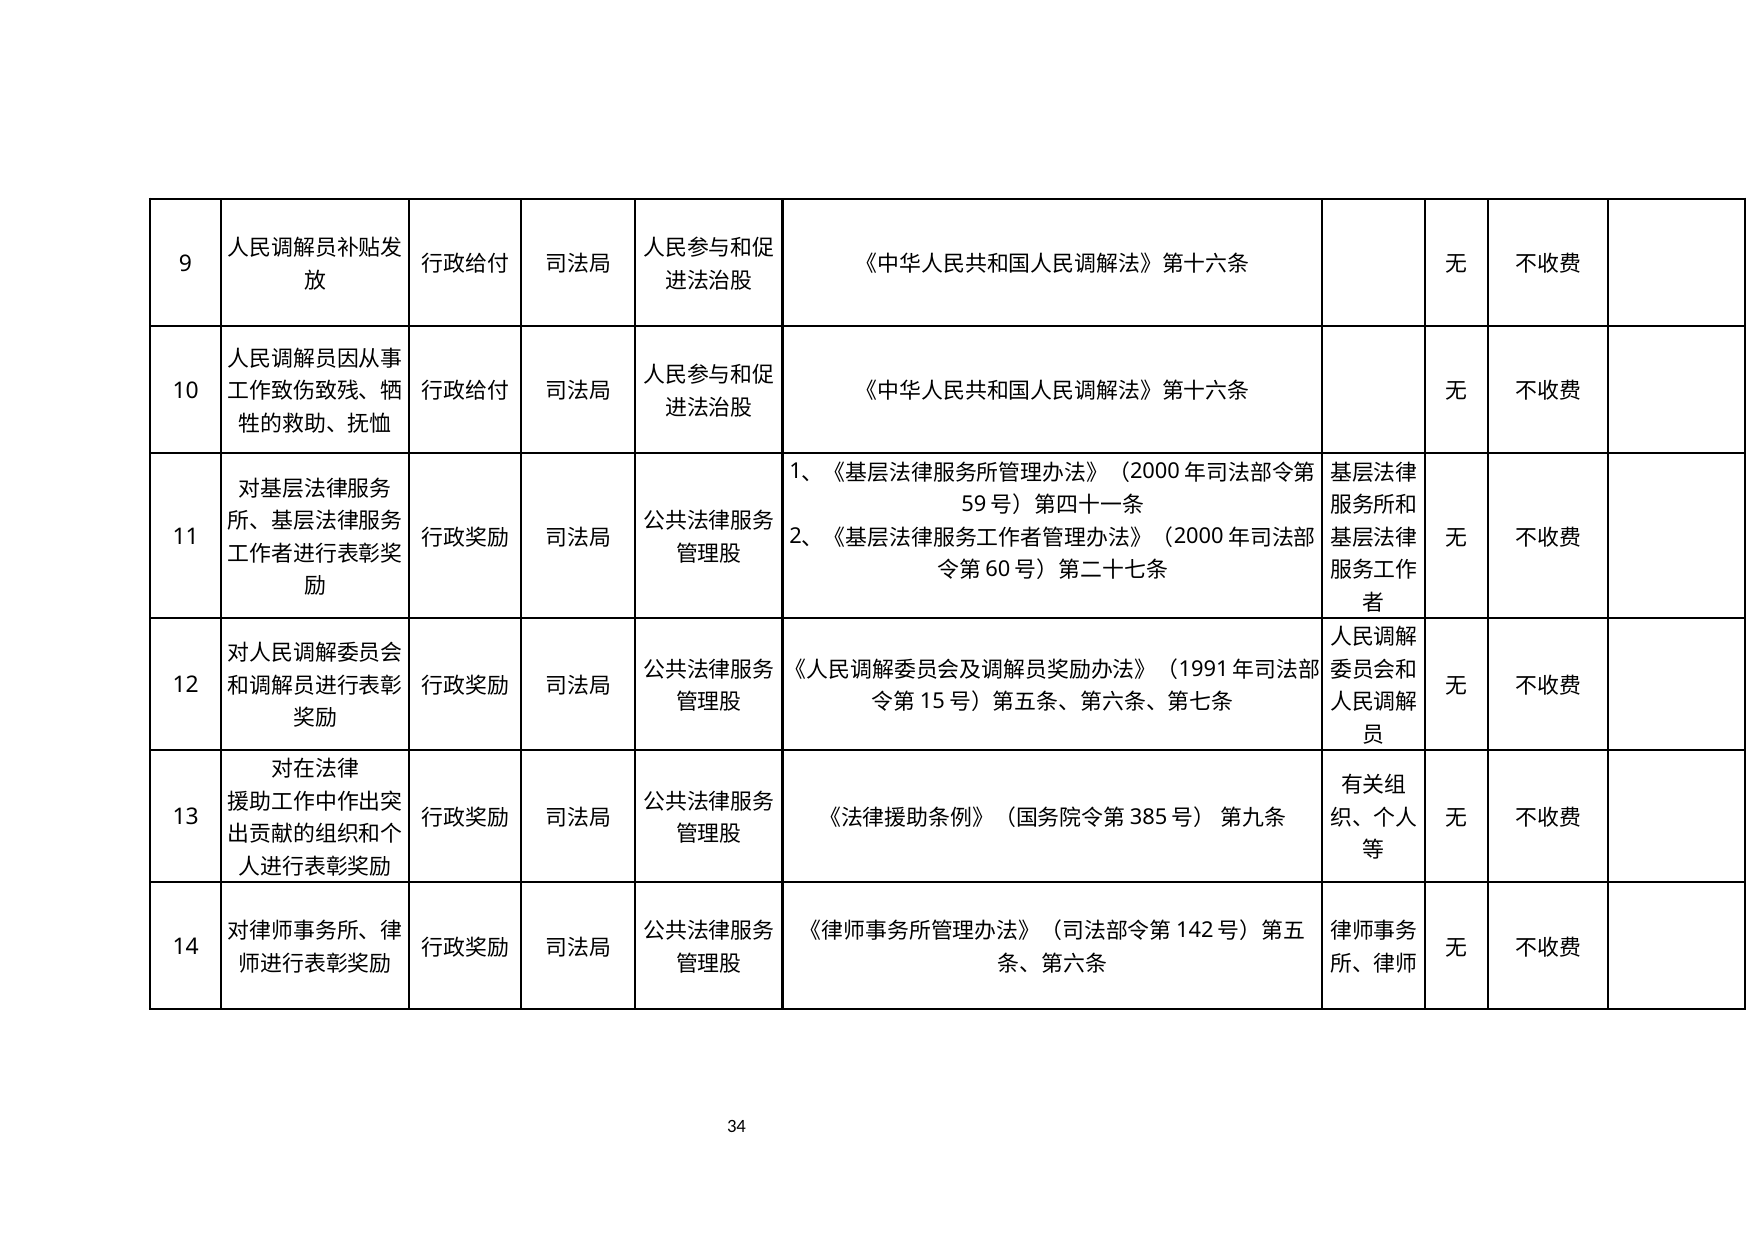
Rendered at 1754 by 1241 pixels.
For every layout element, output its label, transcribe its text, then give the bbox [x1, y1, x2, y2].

table_cell 人民参与和促进法治股 [636, 200, 781, 325]
table_cell 人民调解员补贴发放 [222, 200, 408, 325]
table_cell 司法局 [522, 200, 634, 325]
table_cell 不收费 [1489, 327, 1607, 452]
table_cell 无 [1426, 751, 1487, 881]
table_cell 对律师事务所、律师进行表彰奖励 [222, 883, 408, 1008]
table_cell 《基层法律服务所管理办法》（2000年司法部令第59号）第四十一条 2、《基层法律服务工作者管理办法》（2000年司法部令第60号）第二十七条 [784, 454, 1321, 617]
table_cell 司法局 [522, 619, 634, 749]
table_cell 公共法律服务管理股 [636, 883, 781, 1008]
table_cell 《中华人民共和国人民调解法》第十六条 [784, 200, 1321, 325]
table_cell [1609, 619, 1744, 749]
table_cell 人民参与和促进法治股 [636, 327, 781, 452]
table_cell 律师事务所、律师 [1323, 883, 1424, 1008]
table_cell [1609, 883, 1744, 1008]
table_cell 不收费 [1489, 619, 1607, 749]
table_cell 基层法律服务所和基层法律服务工作者 [1323, 454, 1424, 617]
table_cell 不收费 [1489, 751, 1607, 881]
table_cell 《律师事务所管理办法》（司法部令第142号）第五条、第六条 [784, 883, 1321, 1008]
table_cell 不收费 [1489, 200, 1607, 325]
table_cell 不收费 [1489, 454, 1607, 617]
table_cell 9 [151, 200, 220, 325]
table_cell 无 [1426, 883, 1487, 1008]
table_cell [1609, 454, 1744, 617]
table_cell [1609, 200, 1744, 325]
table_cell 公共法律服务管理股 [636, 454, 781, 617]
table_cell 司法局 [522, 883, 634, 1008]
table_cell 司法局 [522, 327, 634, 452]
table_cell 人民调解员因从事工作致伤致残、牺牲的救助、抚恤 [222, 327, 408, 452]
table_cell [1323, 327, 1424, 452]
table_cell 司法局 [522, 751, 634, 881]
table_cell 无 [1426, 327, 1487, 452]
table_cell 《人民调解委员会及调解员奖励办法》（1991年司法部令第15号）第五条、第六条、第七条 [784, 619, 1321, 749]
table_cell 人民调解委员会和人民调解员 [1323, 619, 1424, 749]
table_cell 公共法律服务管理股 [636, 619, 781, 749]
table_cell 14 [151, 883, 220, 1008]
table_cell 《中华人民共和国人民调解法》第十六条 [784, 327, 1321, 452]
table_cell 《法律援助条例》（国务院令第385号） 第九条 [784, 751, 1321, 881]
table_cell 司法局 [522, 454, 634, 617]
table_cell 行政奖励 [410, 883, 520, 1008]
table_cell 有关组织、个人等 [1323, 751, 1424, 881]
table_cell 公共法律服务管理股 [636, 751, 781, 881]
table_cell [1609, 751, 1744, 881]
table_cell 13 [151, 751, 220, 881]
table_cell 无 [1426, 454, 1487, 617]
table_cell 不收费 [1489, 883, 1607, 1008]
table_cell 行政奖励 [410, 619, 520, 749]
table_cell 行政奖励 [410, 751, 520, 881]
table_cell 12 [151, 619, 220, 749]
table_cell 对在法律 援助工作中作出突出贡献的组织和个人进行表彰奖励 [222, 751, 408, 881]
table_cell 行政奖励 [410, 454, 520, 617]
table_cell [1609, 327, 1744, 452]
table_cell 行政给付 [410, 200, 520, 325]
table_cell 行政给付 [410, 327, 520, 452]
table_cell 无 [1426, 619, 1487, 749]
table_cell 11 [151, 454, 220, 617]
table_cell [1323, 200, 1424, 325]
table_cell 无 [1426, 200, 1487, 325]
table_cell 对基层法律服务所、基层法律服务工作者进行表彰奖励 [222, 454, 408, 617]
table_cell 10 [151, 327, 220, 452]
table_cell 对人民调解委员会和调解员进行表彰奖励 [222, 619, 408, 749]
